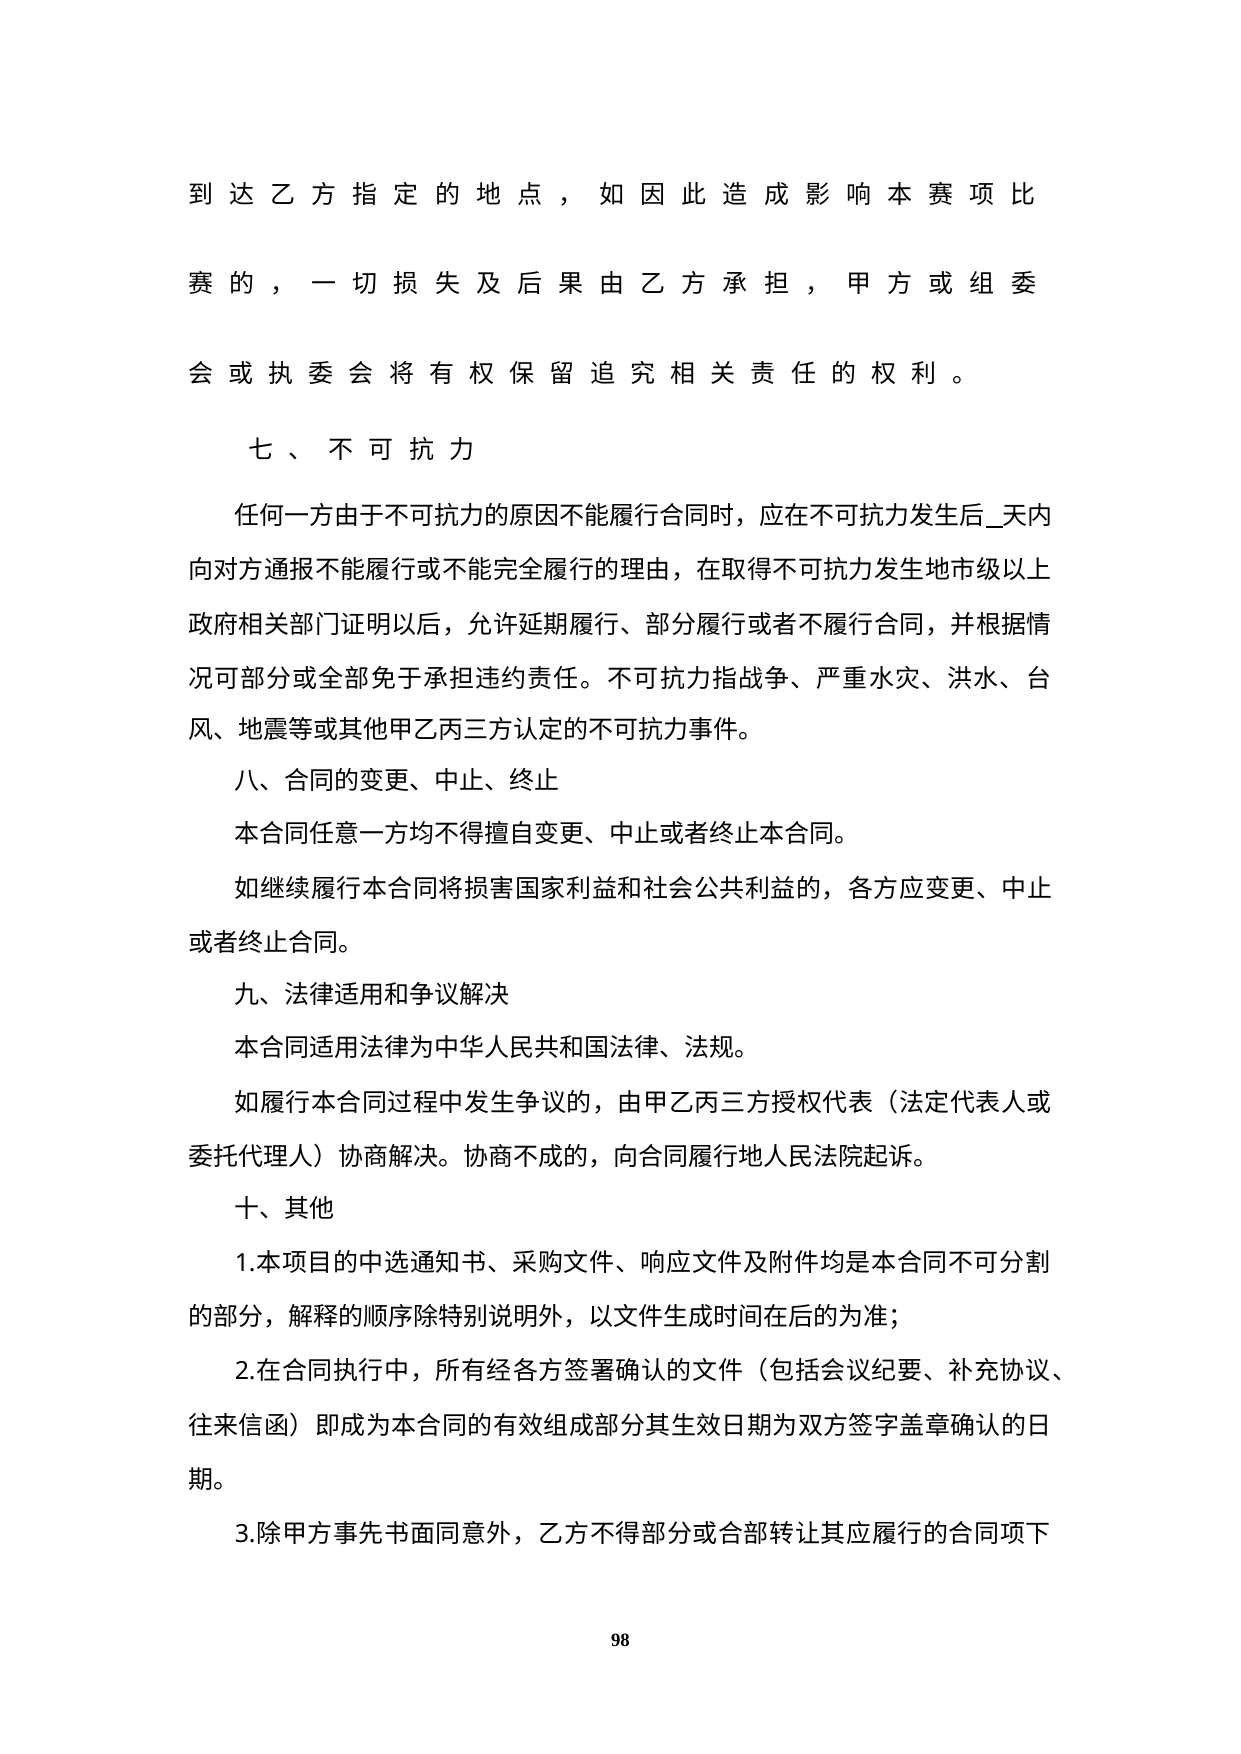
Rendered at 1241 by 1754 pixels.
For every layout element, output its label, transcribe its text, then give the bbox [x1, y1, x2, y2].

text 如履行本合同过程中发生争议的，由甲乙丙三方授权代表（法定代表人或委托代理人）协商解决。协商不成的，向合同履行地人民法院起诉。 [188, 1082, 1052, 1173]
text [188, 1514, 1052, 1550]
text 九、法律适用和争议解决 [188, 977, 1052, 1011]
text 十、其他 [188, 1191, 1052, 1225]
text 本合同适用法律为中华人民共和国法律、法规。 [188, 1028, 1052, 1064]
text 本合同任意一方均不得擅自变更、中止或者终止本合同。 [188, 814, 1052, 850]
text 七、不可抗力 [188, 419, 1052, 478]
text 八、合同的变更、中止、终止 [188, 763, 1052, 797]
text 任何一方由于不可抗力的原因不能履行合同时，应在不可抗力发生后 天内向对方通报不能履行或不能完全履行的理由，在取得不可抗力发生地市级以上政府相关部门证明以后，允许延期履行、部分履行或者不履行合同，并根据情况可部分或全部免于承担违约责任。不可抗力指战争、严重水灾、洪水、台风、地震等或其他甲乙丙三方认定的不可抗力事件。 [188, 495, 1052, 746]
text 2.在合同执行中，所有经各方签署确认的文件（包括会议纪要、补充协议、往来信函）即成为本合同的有效组成部分其生效日期为双方签字盖章确认的日期。 [188, 1351, 1052, 1496]
text 如继续履行本合同将损害国家利益和社会公共利益的，各方应变更、中止或者终止合同。 [188, 868, 1052, 959]
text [188, 164, 1052, 402]
text 1.本项目的中选通知书、采购文件、响应文件及附件均是本合同不可分割的部分，解释的顺序除特别说明外，以文件生成时间在后的为准； [188, 1242, 1052, 1333]
